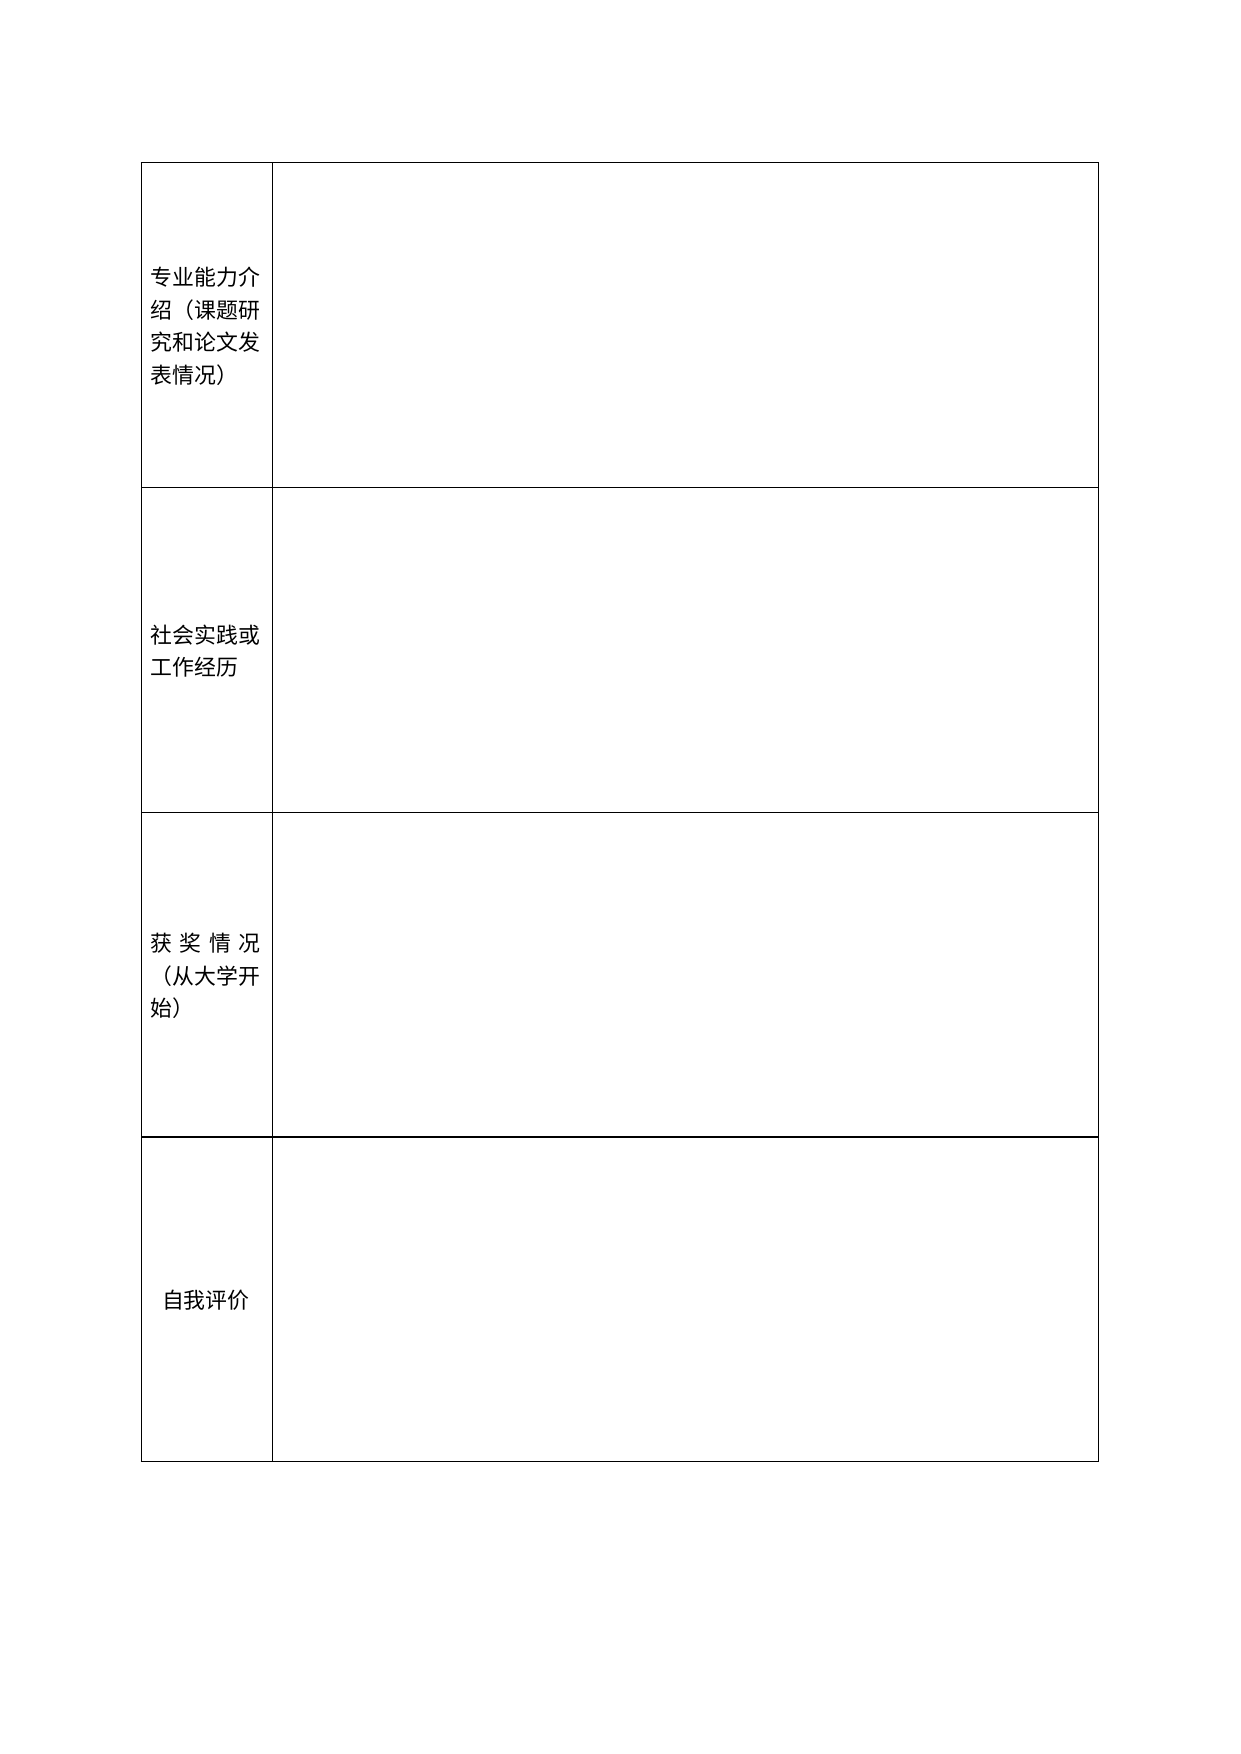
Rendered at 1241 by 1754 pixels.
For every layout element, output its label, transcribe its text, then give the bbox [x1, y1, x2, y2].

table_cell 自我评价 [142, 1138, 272, 1461]
table_cell 获奖情况（从大学开始） [142, 813, 272, 1136]
table_cell 社会实践或工作经历 [142, 488, 272, 812]
table_cell [273, 163, 1098, 487]
table_cell [273, 488, 1098, 812]
table_cell [273, 813, 1098, 1136]
table_cell 专业能力介绍（课题研究和论文发表情况） [142, 163, 272, 487]
table_cell [273, 1138, 1098, 1461]
